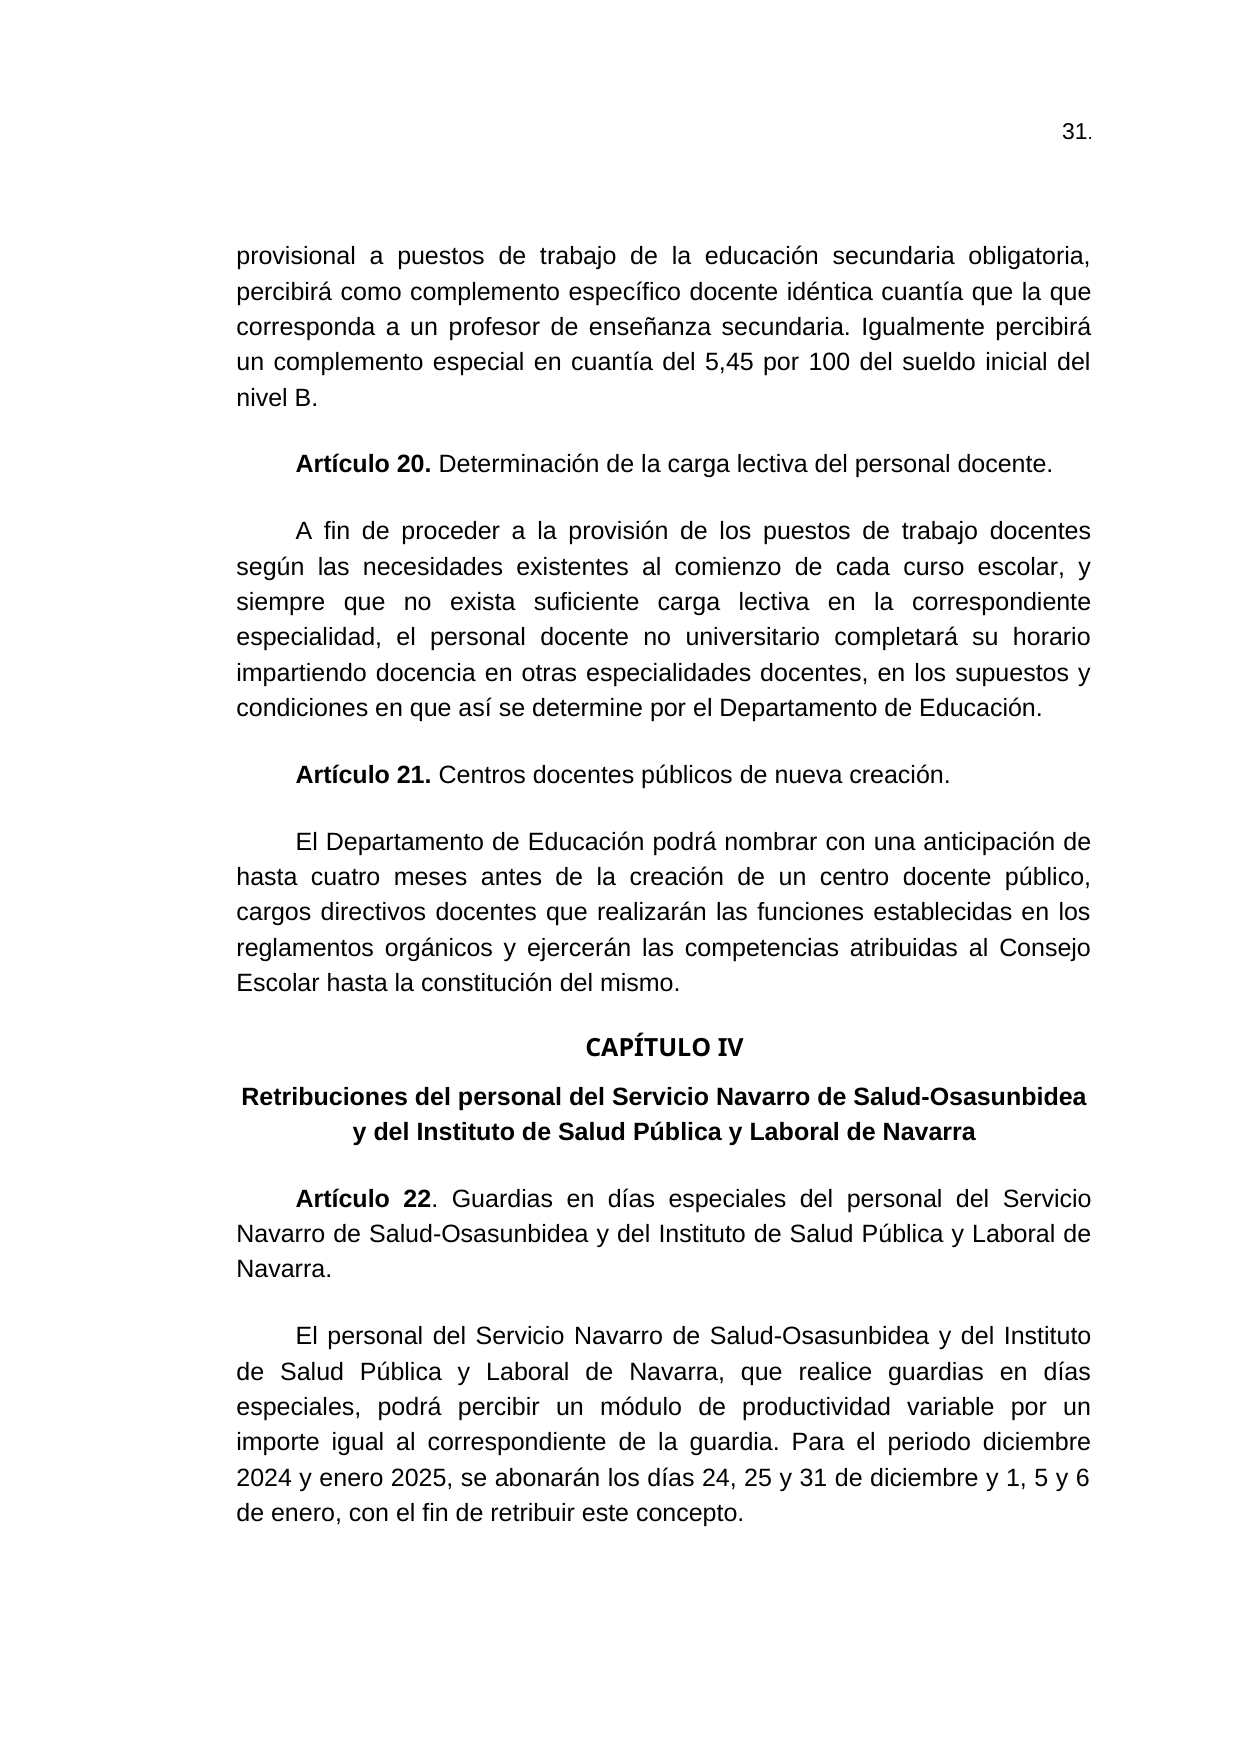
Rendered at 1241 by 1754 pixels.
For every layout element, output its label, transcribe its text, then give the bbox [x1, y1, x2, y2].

text CAPÍTULO IV [236, 1030, 1092, 1064]
text Artículo 22. Guardias en días especiales del personal del Servicio Navarro de Salud-Osasunbidea y del Instituto de Salud Pública y Laboral de Navarra. [236, 1179, 1092, 1285]
text El Departamento de Educación podrá nombrar con una anticipación de hasta cuatro meses antes de la creación de un centro docente público, cargos directivos docentes que realizarán las funciones establecidas en los reglamentos orgánicos y ejercerán las competencias atribuidas al Consejo Escolar hasta la constitución del mismo. [236, 822, 1092, 999]
text El personal del Servicio Navarro de Salud-Osasunbidea y del Instituto de Salud Pública y Laboral de Navarra, que realice guardias en días especiales, podrá percibir un módulo de productividad variable por un importe igual al correspondiente de la guardia. Para el periodo diciembre 2024 y enero 2025, se abonarán los días 24, 25 y 31 de diciembre y 1, 5 y 6 de enero, con el fin de retribuir este concepto. [236, 1316, 1092, 1529]
text A fin de proceder a la provisión de los puestos de trabajo docentes según las necesidades existentes al comienzo de cada curso escolar, y siempre que no exista suficiente carga lectiva en la correspondiente especialidad, el personal docente no universitario completará su horario impartiendo docencia en otras especialidades docentes, en los supuestos y condiciones en que así se determine por el Departamento de Educación. [236, 511, 1092, 724]
text Artículo 21. Centros docentes públicos de nueva creación. [236, 755, 1092, 790]
text Artículo 20. Determinación de la carga lectiva del personal docente. [236, 444, 1092, 480]
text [236, 236, 1092, 413]
text Retribuciones del personal del Servicio Navarro de Salud-Osasunbidea y del Instituto de Salud Pública y Laboral de Navarra [236, 1077, 1092, 1147]
